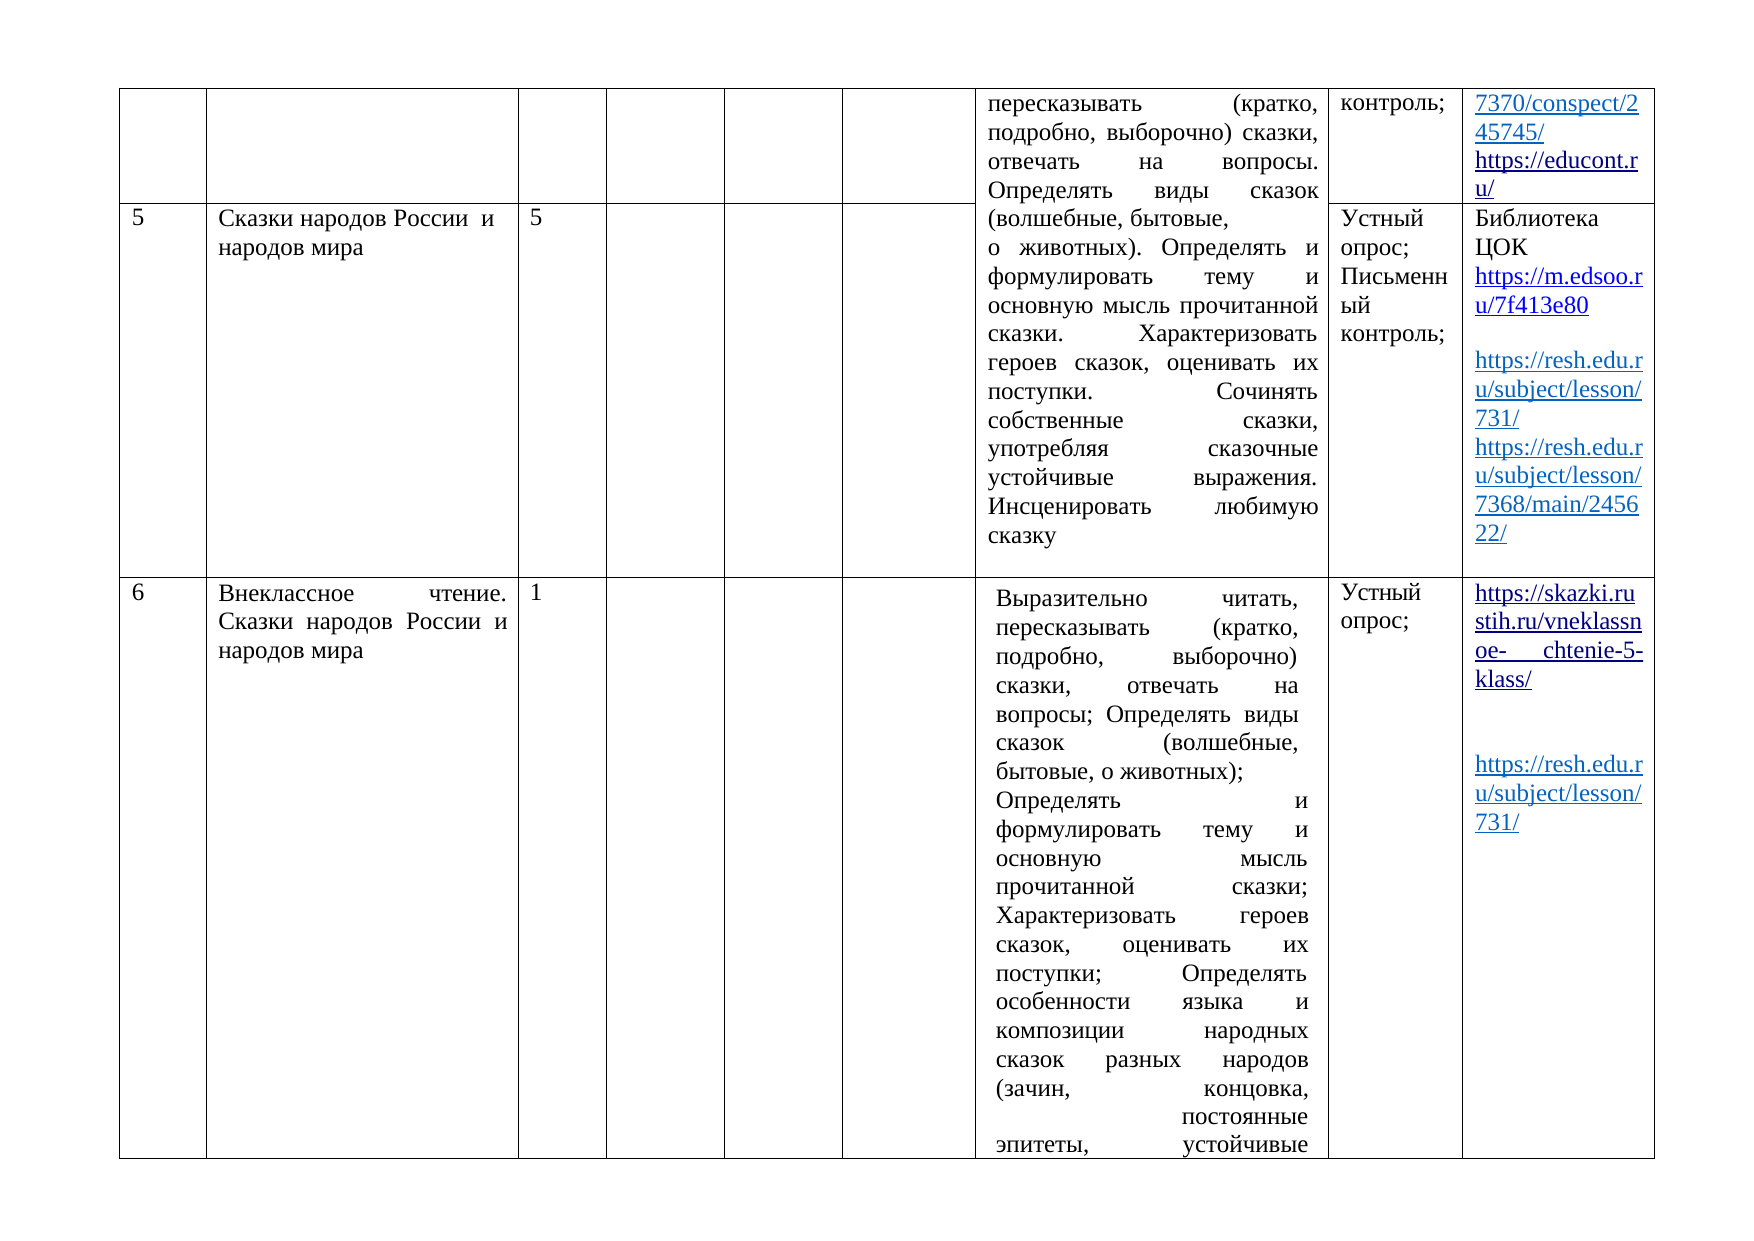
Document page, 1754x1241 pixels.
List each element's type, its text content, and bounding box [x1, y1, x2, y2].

table_header [843, 89, 975, 202]
table_cell 1 [519, 578, 606, 1158]
table_cell 6 [120, 578, 206, 1158]
table_header 7370/conspect/2 45745/ https://educont.r u/ [1463, 89, 1654, 202]
table_cell Выразительно читать, пересказывать (кратко, подробно, выборочно) сказки, отвечать на вопросы; Определять виды сказок (волшебные, бытовые, о животных); Определять и формулировать тему и основную мысль прочитанной сказки; Характеризовать героев сказок, оценивать их поступки; Определять особенности языка и композиции народных сказок разных народов (зачин, концовка, постоянные эпитеты, устойчивые [976, 578, 1328, 1158]
table_cell https://skazki.ru stih.ru/vneklassn oe- chtenie-5- klass/ https://resh.edu.r u/subject/lesson/ 731/ [1463, 578, 1654, 1158]
table_header [519, 89, 606, 202]
table_cell 5 [120, 204, 206, 577]
table_header контроль; [1329, 89, 1462, 202]
table_header [207, 89, 518, 202]
table_cell [725, 204, 842, 577]
table_header [120, 89, 206, 202]
table_cell Библиотека ЦОК https://m.edsoo.r u/7f413e80 https://resh.edu.r u/subject/lesson/ 731/ https://resh.edu.r u/subject/lesson/ 7368/main/2456 22/ [1463, 204, 1654, 577]
table_cell [843, 578, 975, 1158]
table_cell [843, 204, 975, 577]
table_cell [607, 204, 724, 577]
table_cell [607, 578, 724, 1158]
table_cell Устный опрос; [1329, 578, 1462, 1158]
table_cell 5 [519, 204, 606, 577]
table_header [607, 89, 724, 202]
table_cell Сказки народов России и народов мира [207, 204, 518, 577]
table_header [725, 89, 842, 202]
table_cell Внеклассное чтение. Сказки народов России и народов мира [207, 578, 518, 1158]
table_header пересказывать (кратко, подробно, выборочно) сказки, отвечать на вопросы. Определять виды сказок (волшебные, бытовые, о животных). Определять и формулировать тему и основную мысль прочитанной сказки. Характеризовать героев сказок, оценивать их поступки. Сочинять собственные сказки, употребляя сказочные устойчивые выражения. Инсценировать любимую сказку [976, 89, 1328, 577]
table_cell Устный опрос; Письменн ый контроль; [1329, 204, 1462, 577]
table_cell [725, 578, 842, 1158]
